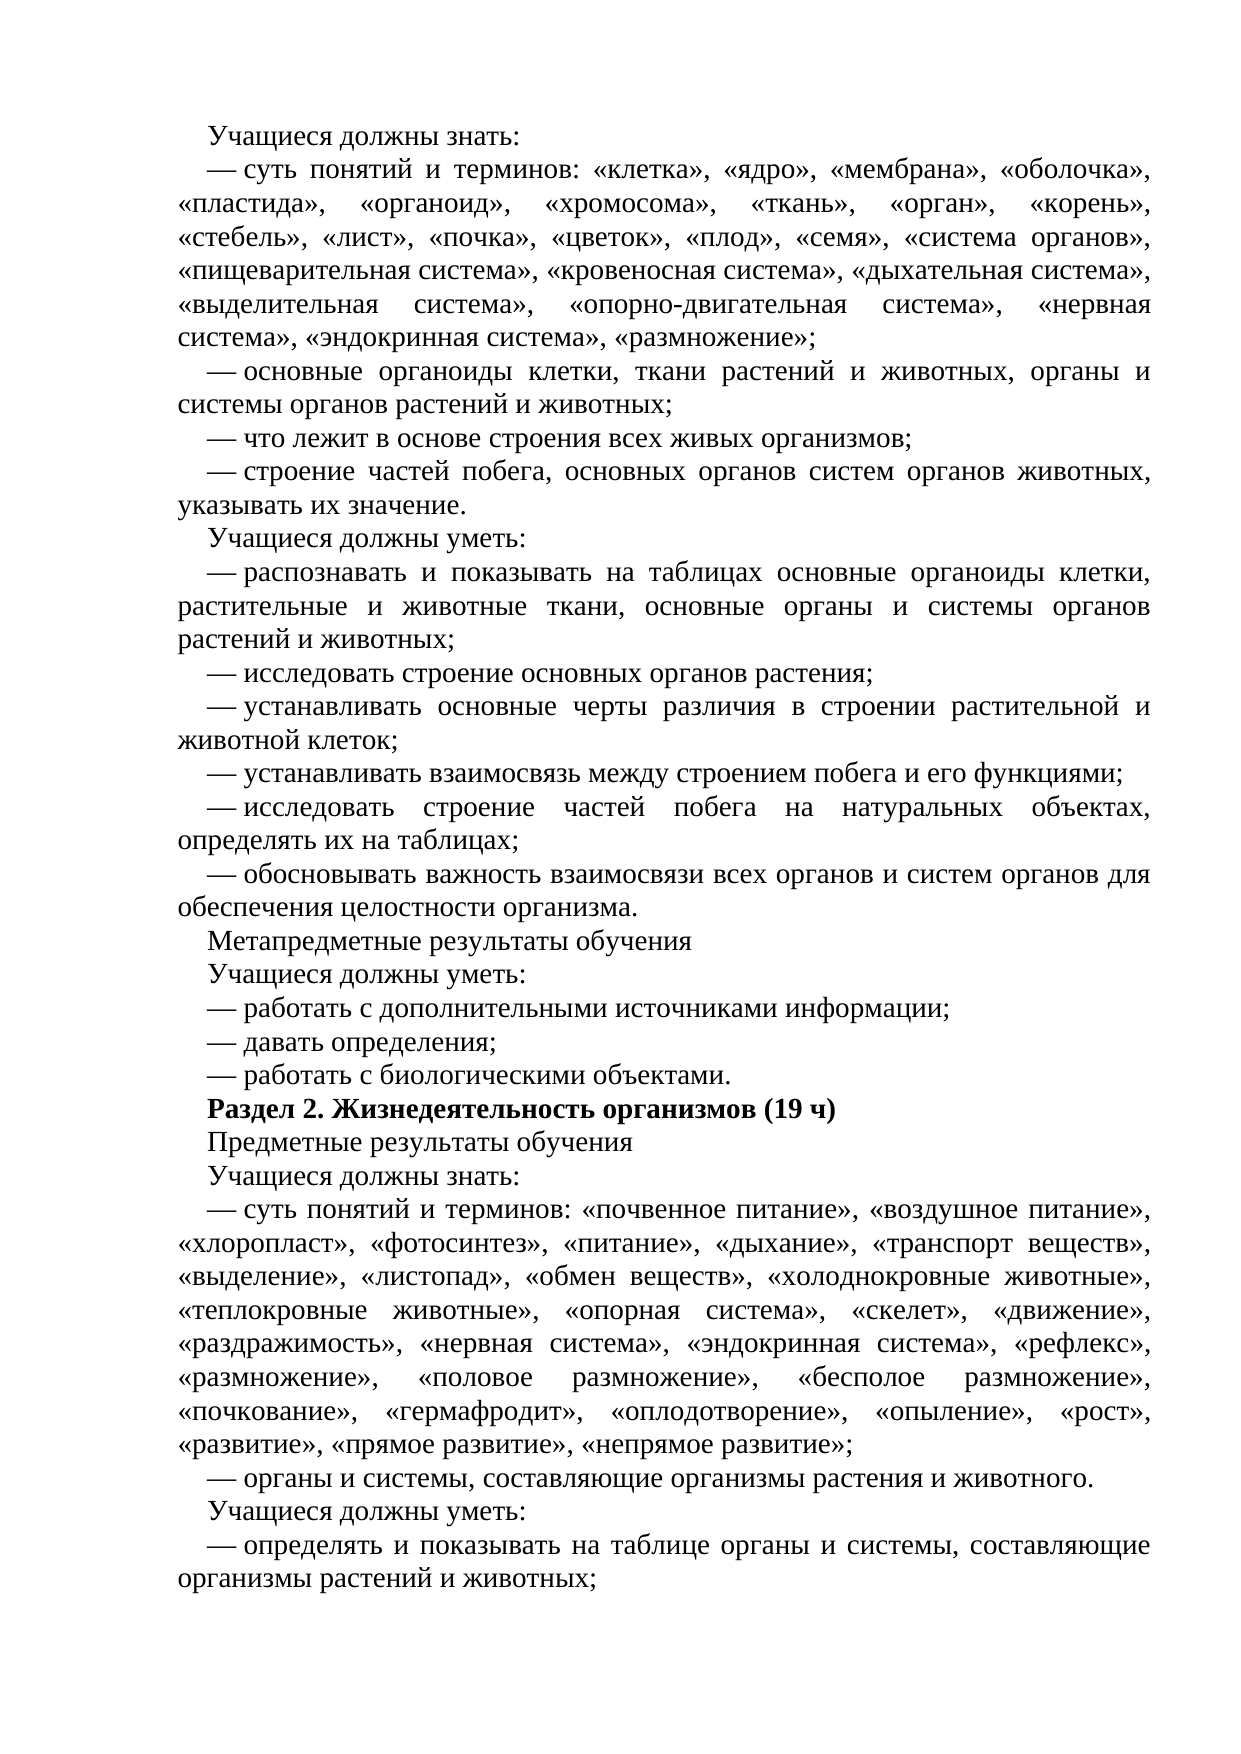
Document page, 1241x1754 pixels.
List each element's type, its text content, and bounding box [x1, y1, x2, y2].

text — определять и показывать на таблице органы и системы, составляющие организмы растений и животных; [177, 1527, 1152, 1594]
text — строение частей побега, основных органов систем органов животных, указывать их значение. [177, 453, 1152, 521]
text — обосновывать важность взаимосвязи всех органов и систем органов для обеспечения целостности организма. [177, 856, 1152, 923]
text — распознавать и показывать на таблицах основные органоиды клетки, растительные и животные ткани, основные органы и системы органов растений и животных; [177, 554, 1152, 655]
text — органы и системы, составляющие организмы растения и животного. [177, 1460, 1152, 1493]
text Учащиеся должны уметь: [177, 1493, 1152, 1527]
text Учащиеся должны уметь: [177, 957, 1152, 990]
text — работать с биологическими объектами. [177, 1057, 1152, 1091]
text Метапредметные результаты обучения [177, 923, 1152, 957]
text — исследовать строение основных органов растения; [177, 655, 1152, 688]
text Раздел 2. Жизнедеятельность организмов (19 ч) [177, 1091, 1152, 1124]
text — давать определения; [177, 1024, 1152, 1057]
text Учащиеся должны знать: [177, 1158, 1152, 1191]
text — суть понятий и терминов: «клетка», «ядро», «мембрана», «оболочка», «пластида», «органоид», «хромосома», «ткань», «орган», «корень», «стебель», «лист», «почка», «цветок», «плод», «семя», «система органов», «пищеварительная система», «кровеносная система», «дыхательная система», «выделительная система», «опорно-двигательная система», «нервная система», «эндокринная система», «размножение»; [177, 152, 1152, 353]
text — что лежит в основе строения всех живых организмов; [177, 420, 1152, 453]
text — основные органоиды клетки, ткани растений и животных, органы и системы органов растений и животных; [177, 353, 1152, 420]
text Предметные результаты обучения [177, 1124, 1152, 1158]
text Учащиеся должны уметь: [177, 521, 1152, 554]
text Учащиеся должны знать: [177, 118, 1152, 152]
text — работать с дополнительными источниками информации; [177, 990, 1152, 1024]
text — устанавливать взаимосвязь между строением побега и его функциями; [177, 755, 1152, 789]
text — устанавливать основные черты различия в строении растительной и животной клеток; [177, 688, 1152, 755]
text — суть понятий и терминов: «почвенное питание», «воздушное питание», «хлоропласт», «фотосинтез», «питание», «дыхание», «транспорт веществ», «выделение», «листопад», «обмен веществ», «холоднокровные животные», «теплокровные животные», «опорная система», «скелет», «движение», «раздражимость», «нервная система», «эндокринная система», «рефлекс», «размножение», «половое размножение», «бесполое размножение», «почкование», «гермафродит», «оплодотворение», «опыление», «рост», «развитие», «прямое развитие», «непрямое развитие»; [177, 1191, 1152, 1460]
text — исследовать строение частей побега на натуральных объектах, определять их на таблицах; [177, 789, 1152, 856]
